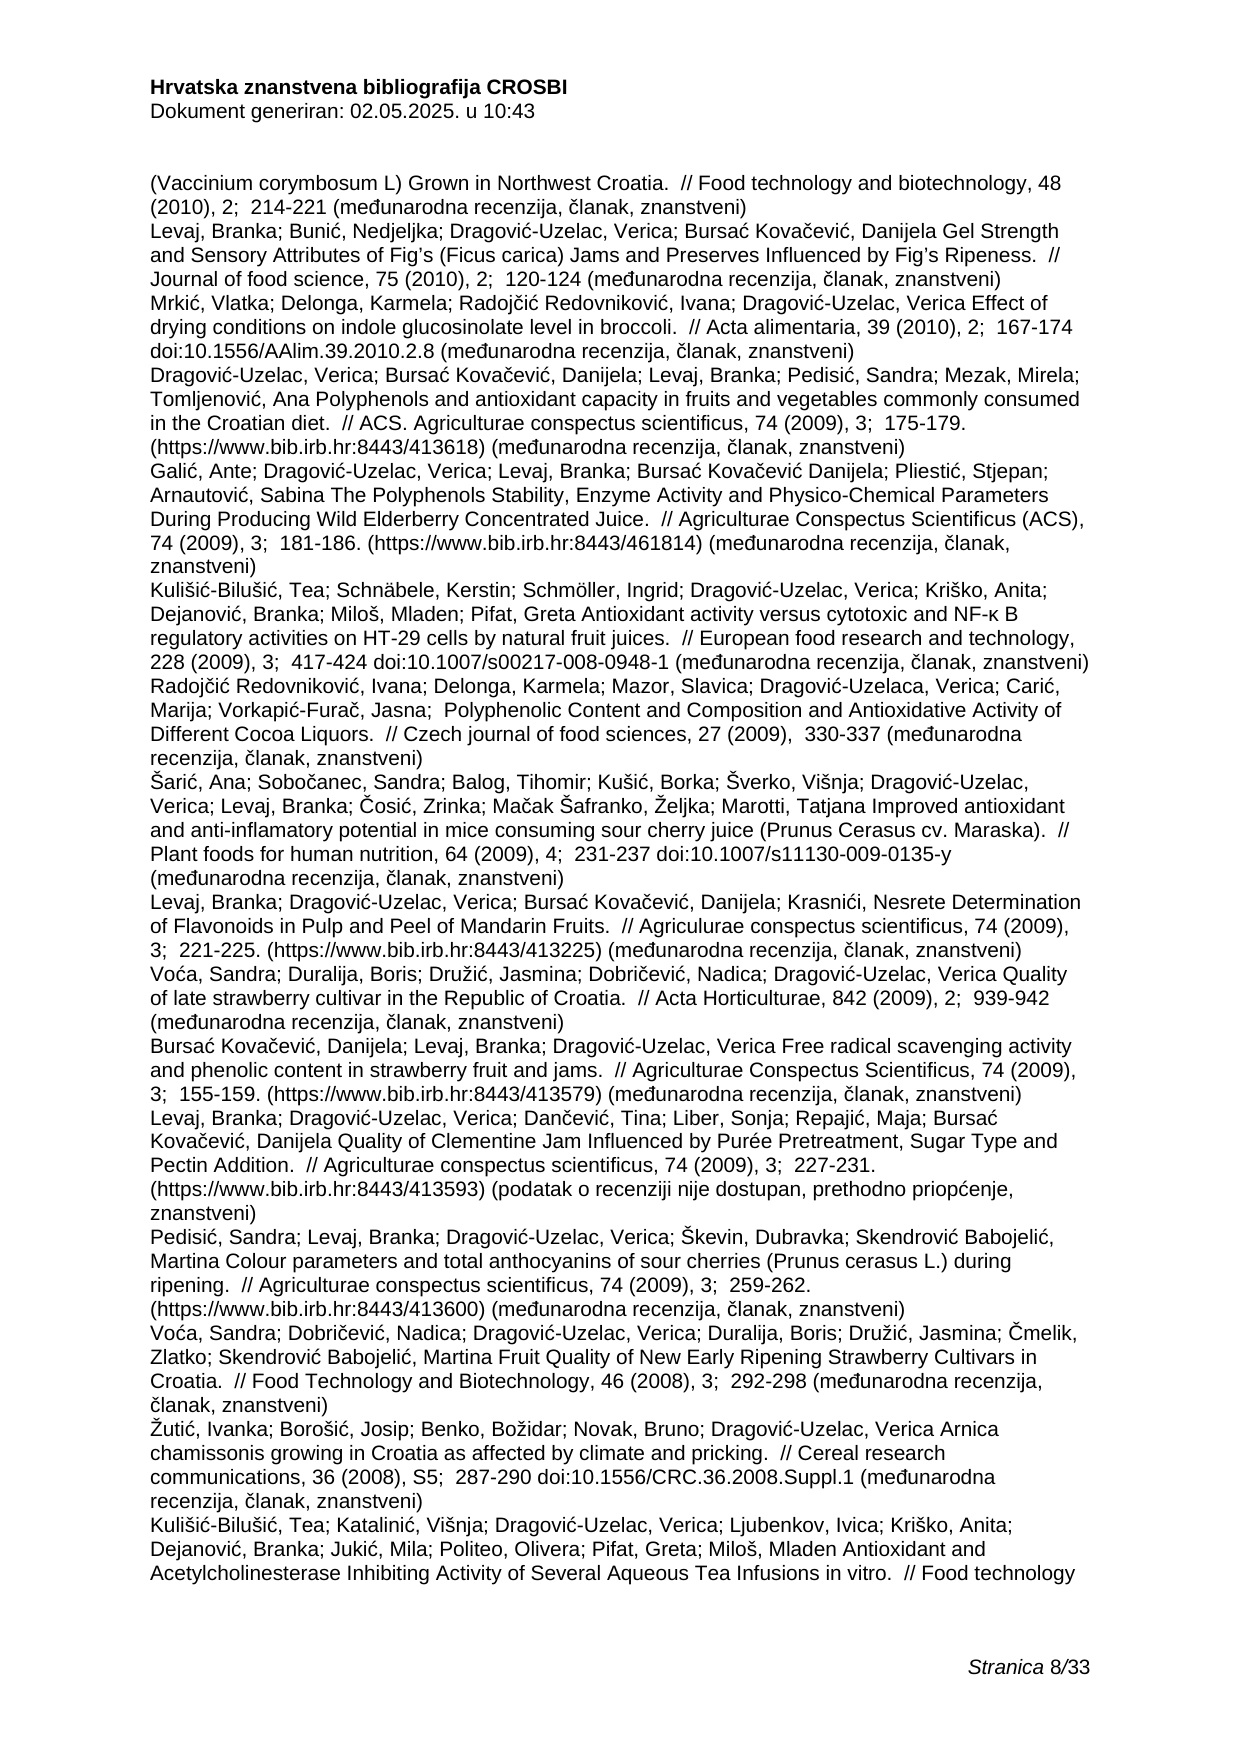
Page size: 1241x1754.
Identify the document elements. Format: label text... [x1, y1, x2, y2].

text Bursać Kovačević, Danijela; Levaj, Branka; Dragović-Uzelac, Verica [150, 1033, 1090, 1105]
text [150, 1513, 1090, 1584]
text Pedisić, Sandra; Levaj, Branka; Dragović-Uzelac, Verica; Škevin, Dubravka; Skendrović Babojelić, Martina [150, 1225, 1090, 1321]
text Žutić, Ivanka; Borošić, Josip; Benko, Božidar; Novak, Bruno; Dragović-Uzelac, Verica [150, 1417, 1090, 1513]
text Šarić, Ana; Sobočanec, Sandra; Balog, Tihomir; Kušić, Borka; Šverko, Višnja; Dragović-Uzelac, Verica; Levaj, Branka; Čosić, Zrinka; Mačak Šafranko, Željka; Marotti, Tatjana [150, 770, 1090, 890]
text Levaj, Branka; Bunić, Nedjeljka; Dragović-Uzelac, Verica; Bursać Kovačević, Danijela [150, 219, 1090, 291]
text Radojčić Redovniković, Ivana; Delonga, Karmela; Mazor, Slavica; Dragović-Uzelaca, Verica; Carić, Marija; Vorkapić-Furač, Jasna; [150, 674, 1090, 770]
text Dragović-Uzelac, Verica; Bursać Kovačević, Danijela; Levaj, Branka; Pedisić, Sandra; Mezak, Mirela; Tomljenović, Ana [150, 363, 1090, 458]
text Kulišić-Bilušić, Tea; Schnäbele, Kerstin; Schmöller, Ingrid; Dragović-Uzelac, Verica; Kriško, Anita; Dejanović, Branka; Miloš, Mladen; Pifat, Greta [150, 578, 1090, 674]
text Levaj, Branka; Dragović-Uzelac, Verica; Dančević, Tina; Liber, Sonja; Repajić, Maja; Bursać Kovačević, Danijela [150, 1105, 1090, 1225]
text Voća, Sandra; Dobričević, Nadica; Dragović-Uzelac, Verica; Duralija, Boris; Družić, Jasmina; Čmelik, Zlatko; Skendrović Babojelić, Martina [150, 1321, 1090, 1417]
text Voća, Sandra; Duralija, Boris; Družić, Jasmina; Dobričević, Nadica; Dragović-Uzelac, Verica [150, 962, 1090, 1033]
text Galić, Ante; Dragović-Uzelac, Verica; Levaj, Branka; Bursać Kovačević Danijela; Pliestić, Stjepan; Arnautović, Sabina [150, 458, 1090, 578]
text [150, 171, 1090, 219]
text Levaj, Branka; Dragović-Uzelac, Verica; Bursać Kovačević, Danijela; Krasnići, Nesrete [150, 890, 1090, 962]
text Mrkić, Vlatka; Delonga, Karmela; Radojčić Redovniković, Ivana; Dragović-Uzelac, Verica [150, 291, 1090, 363]
